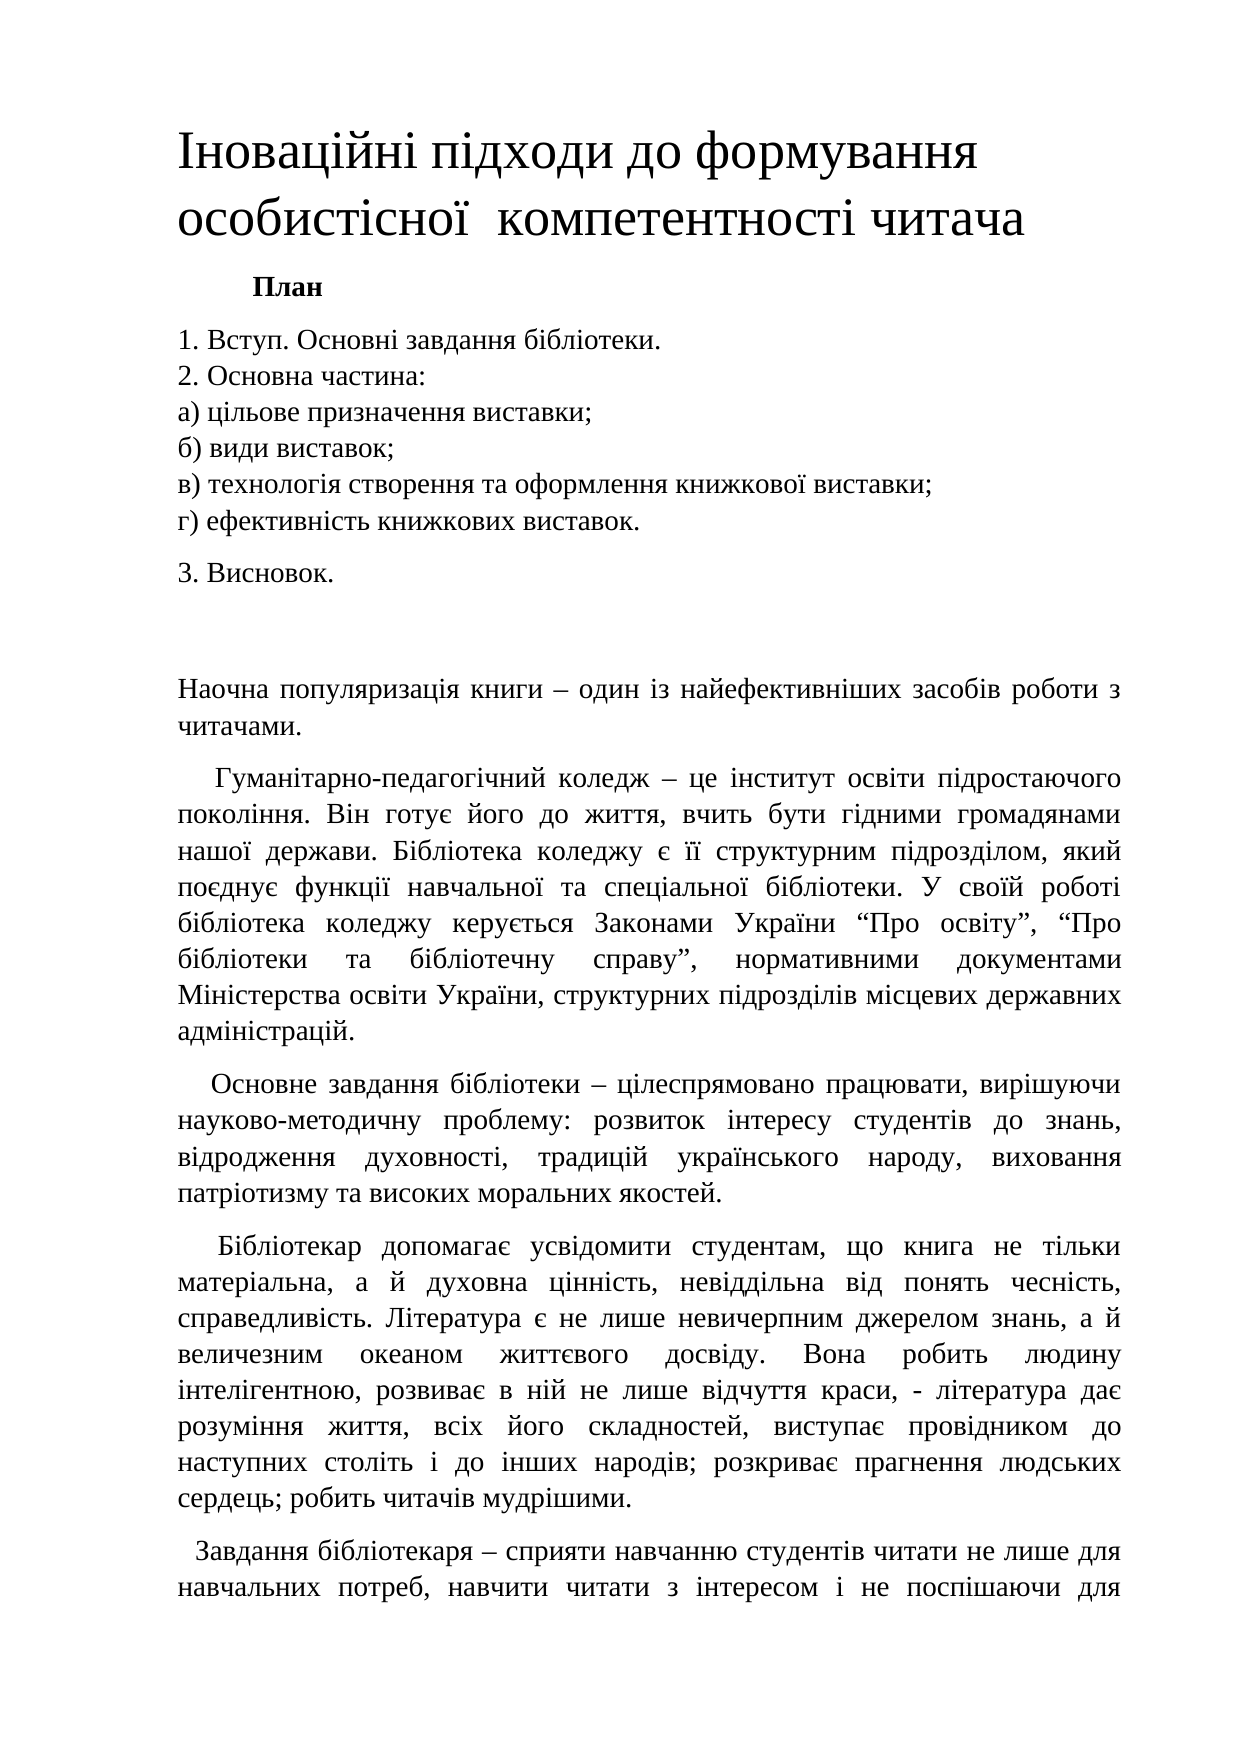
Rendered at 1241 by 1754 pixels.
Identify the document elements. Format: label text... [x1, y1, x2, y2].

text Наочна популяризація книги – один із найефективніших засобів роботи з читачами. [177, 672, 1122, 741]
text План [177, 269, 1122, 303]
text Основне завдання бібліотеки – цілеспрямовано працювати, вирішуючи науково-методичну проблему: розвиток інтересу студентів до знань, відродження духовності, традицій українського народу, виховання патріотизму та високих моральних якостей. [177, 1066, 1122, 1208]
list Вступ. Основні завдання бібліотеки. [177, 322, 1122, 356]
list а) цільове призначення виставки; [177, 394, 1122, 428]
list г) ефективність книжкових виставок. [177, 503, 1122, 536]
text Бібліотекар допомагає усвідомити студентам, що книга не тільки матеріальна, а й духовна цінність, невіддільна від понять чесність, справедливість. Література є не лише невичерпним джерелом знань, а й величезним океаном життєвого досвіду. Вона робить людину інтелігентною, розвиває в ній не лише відчуття краси, - література дає розуміння життя, всіх його складностей, виступає провідником до наступних століть і до інших народів; розкриває прагнення людських сердець; робить читачів мудрішими. [177, 1228, 1122, 1514]
text 3. Висновок. [177, 556, 1122, 589]
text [177, 1533, 1122, 1603]
list б) види виставок; [177, 430, 1122, 464]
list Основна частина: [177, 358, 1122, 392]
text Іноваційні підходи до формування особистісної компетентності читача [177, 118, 1122, 248]
list в) технологія створення та оформлення книжкової виставки; [177, 467, 1122, 500]
text Гуманітарно-педагогічний коледж – це інститут освіти підростаючого покоління. Він готує його до життя, вчить бути гідними громадянами нашої держави. Бібліотека коледжу є її структурним підрозділом, який поєднує функції навчальної та спеціальної бібліотеки. У своїй роботі бібліотека коледжу керується Законами України “Про освіту”, “Про бібліотеки та бібліотечну справу”, нормативними документами Міністерства освіти України, структурних підрозділів місцевих державних адміністрацій. [177, 761, 1122, 1047]
